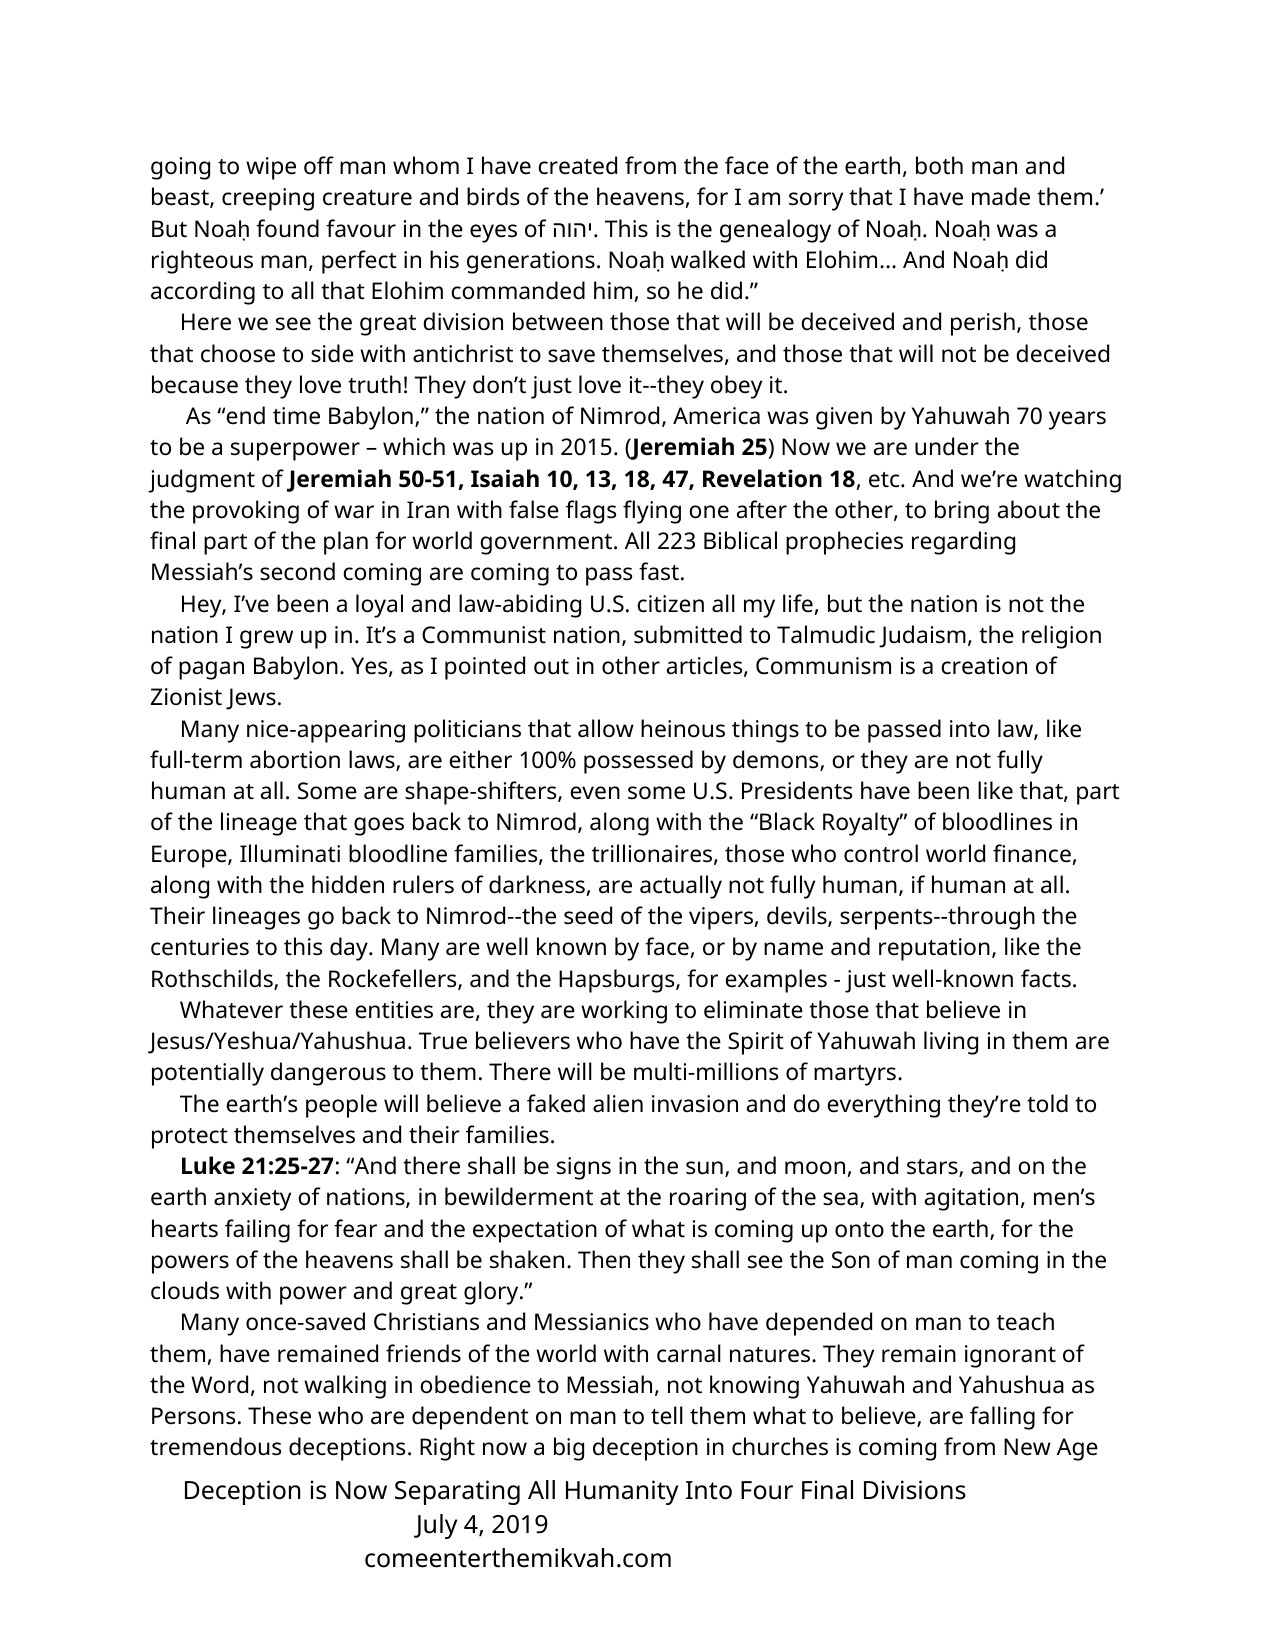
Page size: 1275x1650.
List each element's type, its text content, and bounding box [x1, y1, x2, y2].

text Many nice-appearing politicians that allow heinous things to be passed into law, like full-term abortion laws, are either 100% possessed by demons, or they are not fully human at all. Some are shape-shifters, even some U.S. Presidents have been like that, part of the lineage that goes back to Nimrod, along with the “Black Royalty” of bloodlines in Europe, Illuminati bloodline families, the trillionaires, those who control world finance, along with the hidden rulers of darkness, are actually not fully human, if human at all. Their lineages go back to Nimrod--the seed of the vipers, devils, serpents--through the centuries to this day. Many are well known by face, or by name and reputation, like the Rothschilds, the Rockefellers, and the Hapsburgs, for examples - just well-known facts. [150, 712, 1125, 994]
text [150, 1306, 1125, 1462]
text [150, 150, 1125, 212]
text Luke 21:25-27: “And there shall be signs in the sun, and moon, and stars, and on the earth anxiety of nations, in bewilderment at the roaring of the sea, with agitation, men’s hearts failing for fear and the expectation of what is coming up onto the earth, for the powers of the heavens shall be shaken. Then they shall see the Son of man coming in the clouds with power and great glory.” [150, 1150, 1125, 1306]
text The earth’s people will believe a faked alien invasion and do everything they’re told to protect themselves and their families. [150, 1087, 1125, 1150]
text But Noaḥ found favour in the eyes of יהוה. This is the genealogy of Noaḥ. Noaḥ was a righteous man, perfect in his generations. Noaḥ walked with Elohim… And Noaḥ did according to all that Elohim commanded him, so he did.” [150, 212, 1125, 306]
text Whatever these entities are, they are working to eliminate those that believe in Jesus/Yeshua/Yahushua. True believers who have the Spirit of Yahuwah living in them are potentially dangerous to them. There will be multi-millions of martyrs. [150, 994, 1125, 1087]
text As “end time Babylon,” the nation of Nimrod, America was given by Yahuwah 70 years to be a superpower – which was up in 2015. (Jeremiah 25) Now we are under the judgment of Jeremiah 50-51, Isaiah 10, 13, 18, 47, Revelation 18, etc. And we’re watching the provoking of war in Iran with false flags flying one after the other, to bring about the final part of the plan for world government. All 223 Biblical prophecies regarding Messiah’s second coming are coming to pass fast. [150, 400, 1125, 587]
text Here we see the great division between those that will be deceived and perish, those that choose to side with antichrist to save themselves, and those that will not be deceived because they love truth! They don’t just love it--they obey it. [150, 306, 1125, 400]
text Hey, I’ve been a loyal and law-abiding U.S. citizen all my life, but the nation is not the nation I grew up in. It’s a Communist nation, submitted to Talmudic Judaism, the religion of pagan Babylon. Yes, as I pointed out in other articles, Communism is a creation of Zionist Jews. [150, 587, 1125, 712]
